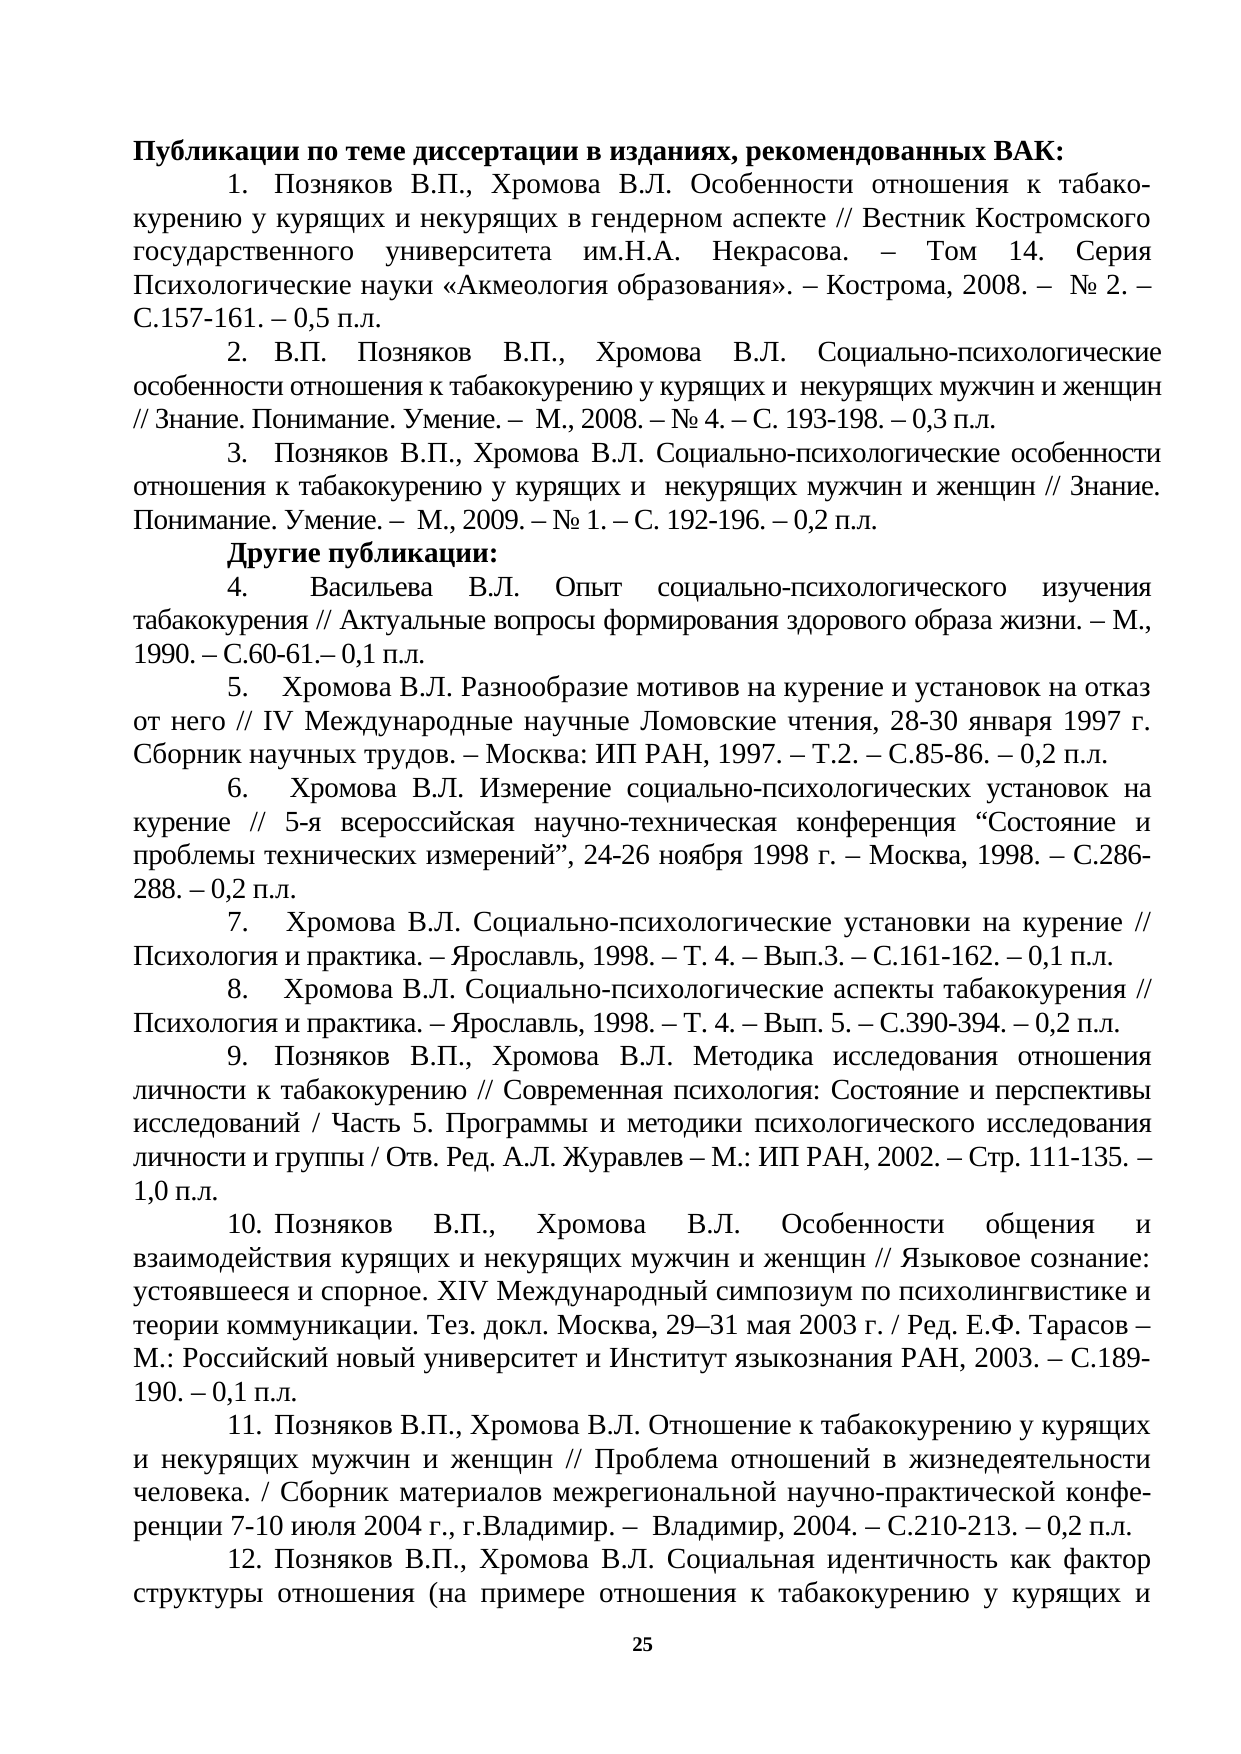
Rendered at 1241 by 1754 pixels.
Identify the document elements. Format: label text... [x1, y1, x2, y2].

list Позняков В.П., Хромова В.Л. Социально-психологические особенности отношения к табакокурению у курящих и некурящих мужчин и женщин // Знание. Понимание. Умение. – М., 2009. – № 1. – С. 192-196. – 0,2 п.л. [133, 435, 1162, 535]
list В.П. Позняков В.П., Хромова В.Л. Социально-психологические особенности отношения к табакокурению у курящих и некурящих мужчин и женщин // Знание. Понимание. Умение. – М., 2008. – № 4. – С. 193-198. – 0,3 п.л. [133, 334, 1162, 435]
text Публикации по теме диссертации в изданиях, рекомендованных ВАК: [133, 133, 1152, 166]
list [133, 1542, 1152, 1609]
list Хромова В.Л. Социально-психологические аспекты табакокурения // Психология и практика. – Ярославль, 1998. – Т. 4. – Вып. 5. – С.390-394. – 0,2 п.л. [133, 971, 1152, 1038]
list Позняков В.П., Хромова В.Л. Отношение к табакокурению у курящих и некурящих мужчин и женщин // Проблема отношений в жизнедеятельности человека. / Сборник материалов межрегиональной научно-практической конфе- ренции 7-10 июля 2004 г., г.Владимир. – Владимир, 2004. – С.210-213. – 0,2 п.л. [133, 1407, 1152, 1542]
list Васильева В.Л. Опыт социально-психологического изучения табакокурения // Актуальные вопросы формирования здорового образа жизни. – М., 1990. – С.60-61.– 0,1 п.л. [133, 569, 1152, 669]
list Хромова В.Л. Измерение социально-психологических установок на курение // 5-я всероссийская научно-техническая конференция “Состояние и проблемы технических измерений”, 24-26 ноября 1998 г. – Москва, 1998. – С.286-288. – 0,2 п.л. [133, 770, 1152, 904]
list Другие публикации: [133, 535, 1152, 569]
list Хромова В.Л. Социально-психологические установки на курение // Психология и практика. – Ярославль, 1998. – Т. 4. – Вып.3. – С.161-162. – 0,1 п.л. [133, 904, 1152, 971]
list Позняков В.П., Хромова В.Л. Особенности отношения к табако- курению у курящих и некурящих в гендерном аспекте // Вестник Костромского государственного университета им.Н.А. Некрасова. – Том 14. Серия Психологические науки «Акмеология образования». – Кострома, 2008. – № 2. – С.157-161. – 0,5 п.л. [133, 166, 1152, 334]
list Позняков В.П., Хромова В.Л. Особенности общения и взаимодействия курящих и некурящих мужчин и женщин // Языковое сознание: устоявшееся и спорное. XIV Международный симпозиум по психолингвистике и теории коммуникации. Тез. докл. Москва, 29–31 мая 2003 г. / Ред. Е.Ф. Тарасов – М.: Российский новый университет и Институт языкознания РАН, 2003. – С.189-190. – 0,1 п.л. [133, 1206, 1152, 1407]
list Позняков В.П., Хромова В.Л. Методика исследования отношения личности к табакокурению // Современная психология: Состояние и перспективы исследований / Часть 5. Программы и методики психологического исследования личности и группы / Отв. Ред. А.Л. Журавлев – М.: ИП РАН, 2002. – Стр. 111-135. – 1,0 п.л. [133, 1038, 1152, 1206]
list Хромова В.Л. Разнообразие мотивов на курение и установок на отказ от него // IV Международные научные Ломовские чтения, 28-30 января 1997 г. Сборник научных трудов. – Москва: ИП РАН, 1997. – Т.2. – С.85-86. – 0,2 п.л. [133, 669, 1152, 770]
